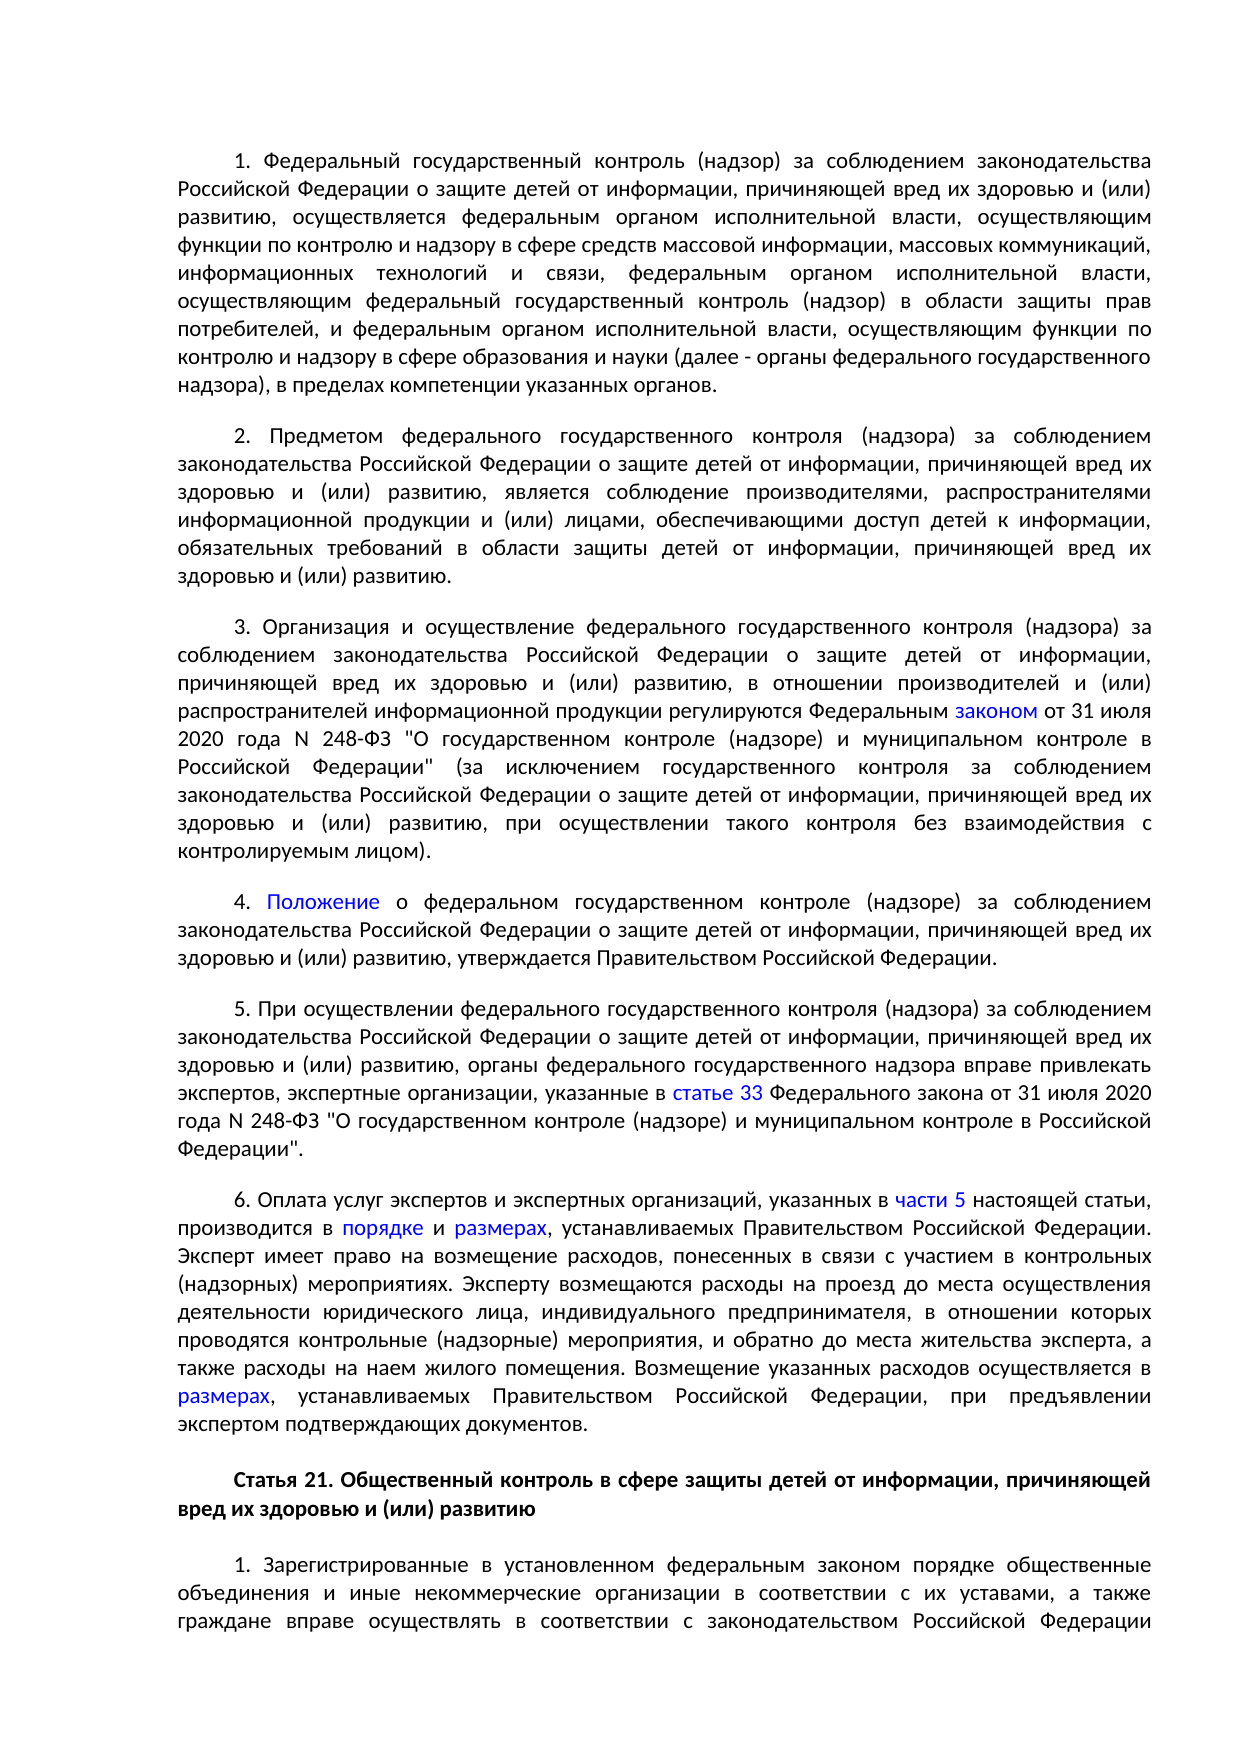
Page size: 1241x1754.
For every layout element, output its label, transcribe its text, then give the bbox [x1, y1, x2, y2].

text 4. Положение о федеральном государственном контроле (надзоре) за соблюдением законодательства Российской Федерации о защите детей от информации, причиняющей вред их здоровью и (или) развитию, утверждается Правительством Российской Федерации. [177, 887, 1152, 971]
text 5. При осуществлении федерального государственного контроля (надзора) за соблюдением законодательства Российской Федерации о защите детей от информации, причиняющей вред их здоровью и (или) развитию, органы федерального государственного надзора вправе привлекать экспертов, экспертные организации, указанные в статье 33 Федерального закона от 31 июля 2020 года N 248-ФЗ "О государственном контроле (надзоре) и муниципальном контроле в Российской Федерации". [177, 994, 1152, 1162]
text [177, 1550, 1152, 1634]
text 3. Организация и осуществление федерального государственного контроля (надзора) за соблюдением законодательства Российской Федерации о защите детей от информации, причиняющей вред их здоровью и (или) развитию, в отношении производителей и (или) распространителей информационной продукции регулируются Федеральным законом от 31 июля 2020 года N 248-ФЗ "О государственном контроле (надзоре) и муниципальном контроле в Российской Федерации" (за исключением государственного контроля за соблюдением законодательства Российской Федерации о защите детей от информации, причиняющей вред их здоровью и (или) развитию, при осуществлении такого контроля без взаимодействия с контролируемым лицом). [177, 612, 1152, 864]
text 1. Федеральный государственный контроль (надзор) за соблюдением законодательства Российской Федерации о защите детей от информации, причиняющей вред их здоровью и (или) развитию, осуществляется федеральным органом исполнительной власти, осуществляющим функции по контролю и надзору в сфере средств массовой информации, массовых коммуникаций, информационных технологий и связи, федеральным органом исполнительной власти, осуществляющим федеральный государственный контроль (надзор) в области защиты прав потребителей, и федеральным органом исполнительной власти, осуществляющим функции по контролю и надзору в сфере образования и науки (далее - органы федерального государственного надзора), в пределах компетенции указанных органов. [177, 146, 1152, 398]
text 6. Оплата услуг экспертов и экспертных организаций, указанных в части 5 настоящей статьи, производится в порядке и размерах, устанавливаемых Правительством Российской Федерации. Эксперт имеет право на возмещение расходов, понесенных в связи с участием в контрольных (надзорных) мероприятиях. Эксперту возмещаются расходы на проезд до места осуществления деятельности юридического лица, индивидуального предпринимателя, в отношении которых проводятся контрольные (надзорные) мероприятия, и обратно до места жительства эксперта, а также расходы на наем жилого помещения. Возмещение указанных расходов осуществляется в размерах, устанавливаемых Правительством Российской Федерации, при предъявлении экспертом подтверждающих документов. [177, 1185, 1152, 1438]
title Статья 21. Общественный контроль в сфере защиты детей от информации, причиняющей вред их здоровью и (или) развитию [177, 1466, 1152, 1522]
text 2. Предметом федерального государственного контроля (надзора) за соблюдением законодательства Российской Федерации о защите детей от информации, причиняющей вред их здоровью и (или) развитию, является соблюдение производителями, распространителями информационной продукции и (или) лицами, обеспечивающими доступ детей к информации, обязательных требований в области защиты детей от информации, причиняющей вред их здоровью и (или) развитию. [177, 421, 1152, 589]
